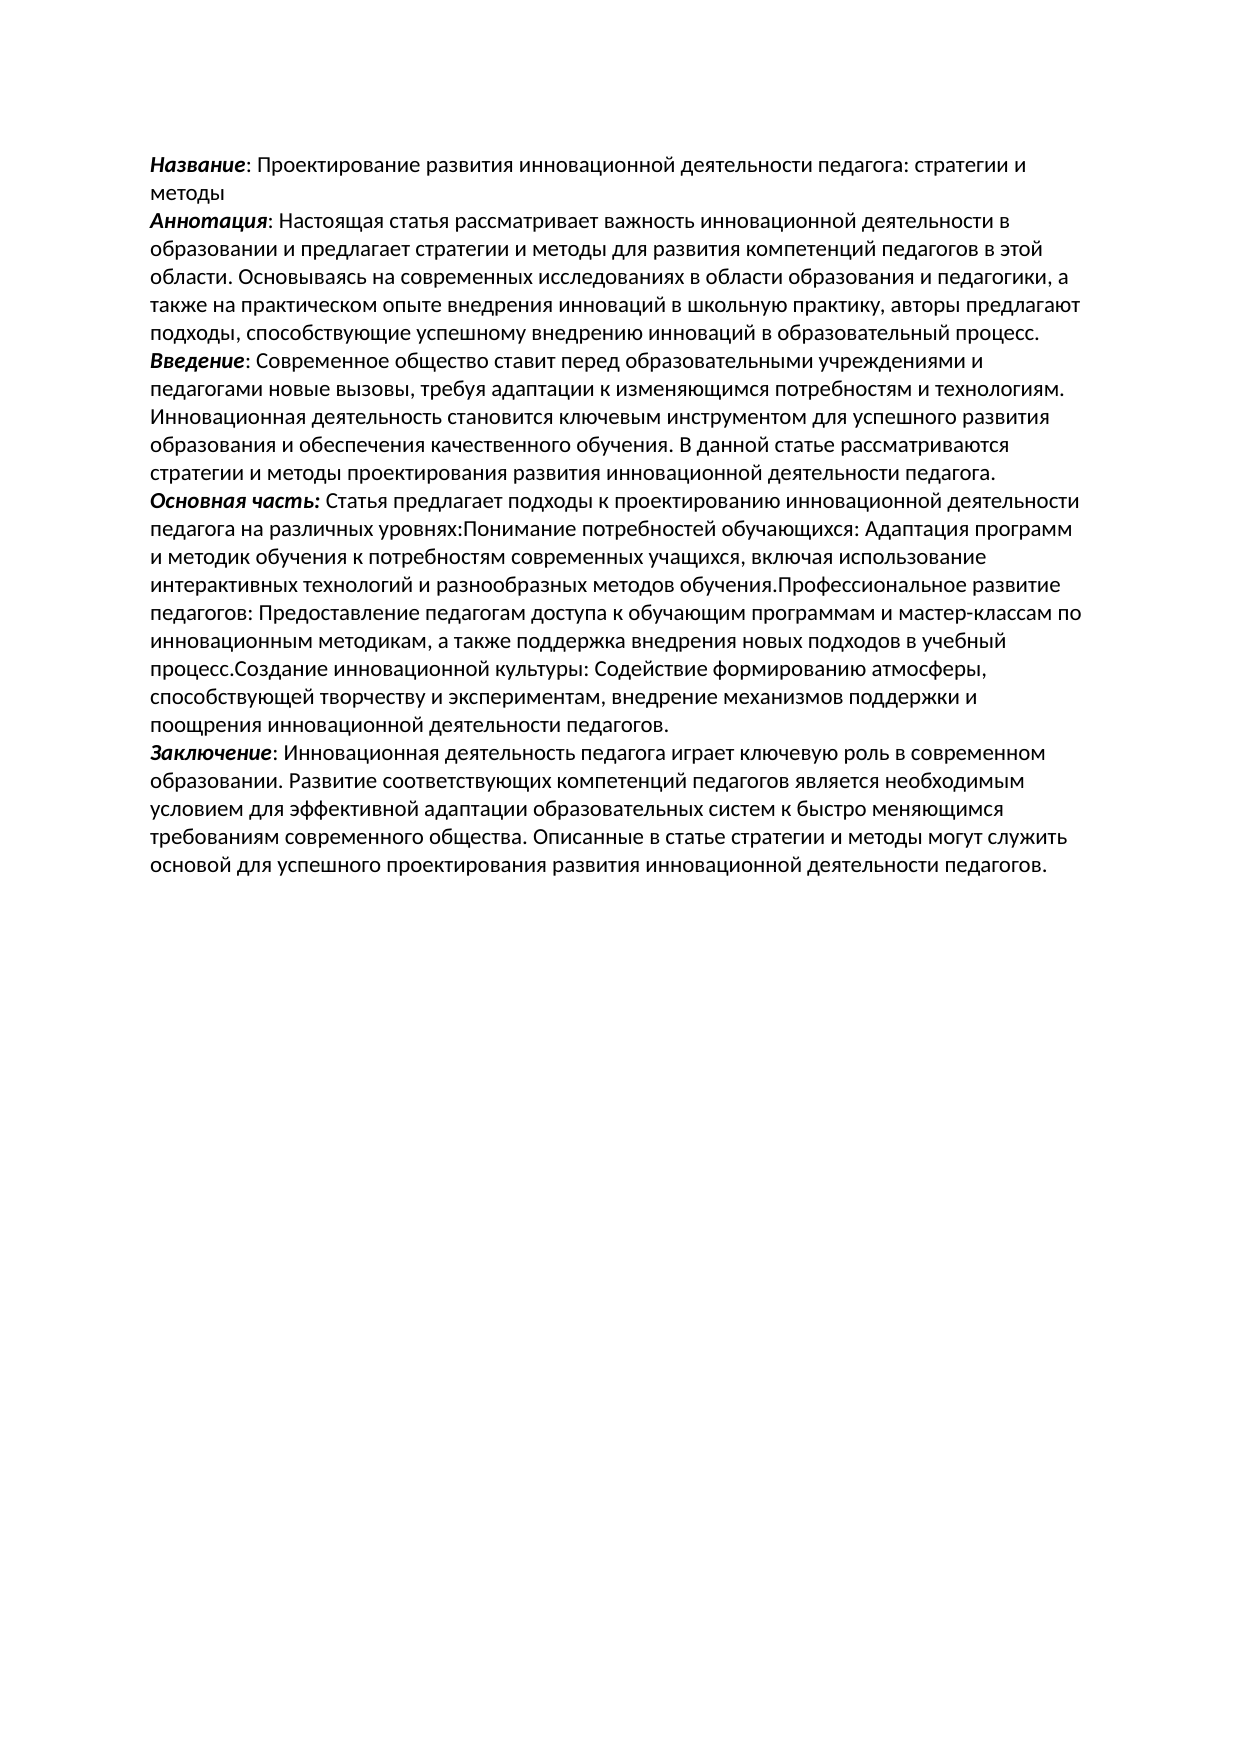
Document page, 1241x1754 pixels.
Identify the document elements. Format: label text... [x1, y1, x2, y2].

text Введение: Современное общество ставит перед образовательными учреждениями и педагогами новые вызовы, требуя адаптации к изменяющимся потребностям и технологиям. Инновационная деятельность становится ключевым инструментом для успешного развития образования и обеспечения качественного обучения. В данной статье рассматриваются стратегии и методы проектирования развития инновационной деятельности педагога. [150, 346, 1090, 486]
text Аннотация: Настоящая статья рассматривает важность инновационной деятельности в образовании и предлагает стратегии и методы для развития компетенций педагогов в этой области. Основываясь на современных исследованиях в области образования и педагогики, а также на практическом опыте внедрения инноваций в школьную практику, авторы предлагают подходы, способствующие успешному внедрению инноваций в образовательный процесс. [150, 206, 1090, 346]
text Заключение: Инновационная деятельность педагога играет ключевую роль в современном образовании. Развитие соответствующих компетенций педагогов является необходимым условием для эффективной адаптации образовательных систем к быстро меняющимся требованиям современного общества. Описанные в статье стратегии и методы могут служить основой для успешного проектирования развития инновационной деятельности педагогов. [150, 738, 1090, 878]
text Название: Проектирование развития инновационной деятельности педагога: стратегии и методы [150, 150, 1090, 206]
text Основная часть: Статья предлагает подходы к проектированию инновационной деятельности педагога на различных уровнях:Понимание потребностей обучающихся: Адаптация программ и методик обучения к потребностям современных учащихся, включая использование интерактивных технологий и разнообразных методов обучения.Профессиональное развитие педагогов: Предоставление педагогам доступа к обучающим программам и мастер-классам по инновационным методикам, а также поддержка внедрения новых подходов в учебный процесс.Создание инновационной культуры: Содействие формированию атмосферы, способствующей творчеству и экспериментам, внедрение механизмов поддержки и поощрения инновационной деятельности педагогов. [150, 486, 1090, 738]
